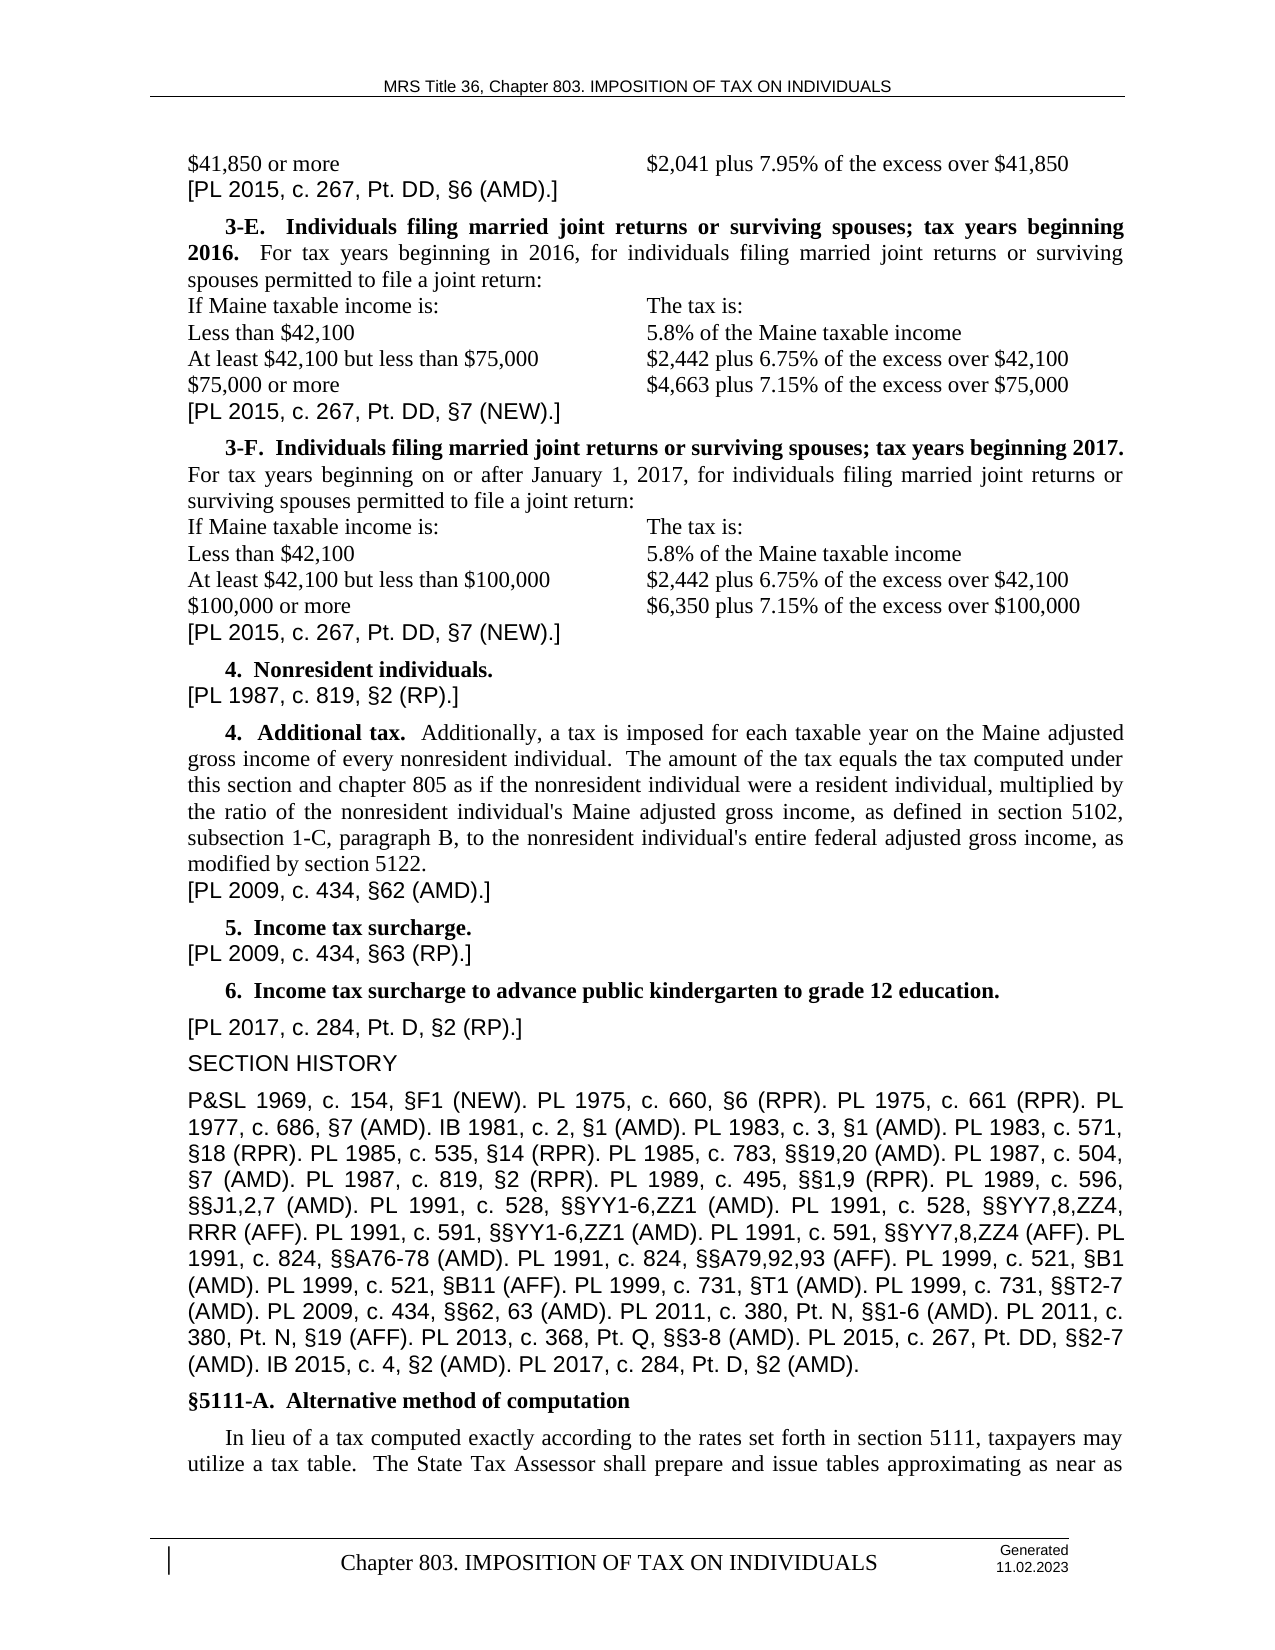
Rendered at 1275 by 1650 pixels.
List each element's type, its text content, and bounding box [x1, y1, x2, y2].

text 6. Income tax surcharge to advance public kindergarten to grade 12 education. [187, 977, 1125, 1003]
text [PL 2009, c. 434, §63 (RP).] [187, 940, 1125, 966]
table_cell At least $42,100 but less than $100,000 [188, 566, 646, 592]
table_cell Less than $42,100 [188, 540, 646, 566]
text [PL 2015, c. 267, Pt. DD, §7 (NEW).] [187, 398, 1125, 424]
text [PL 2017, c. 284, Pt. D, §2 (RP).] [187, 1013, 1125, 1040]
table_cell 5.8% of the Maine taxable income [646, 319, 1125, 345]
text 4. Nonresident individuals. [187, 656, 1125, 682]
text P&SL 1969, c. 154, §F1 (NEW). PL 1975, c. 660, §6 (RPR). PL 1975, c. 661 (RPR). PL 1977, c. 686, §7 (AMD). IB 1981, c. 2, §1 (AMD). PL 1983, c. 3, §1 (AMD). PL 1983, c. 571, §18 (RPR). PL 1985, c. 535, §14 (RPR). PL 1985, c. 783, §§19,20 (AMD). PL 1987, c. 504, §7 (AMD). PL 1987, c. 819, §2 (RPR). PL 1989, c. 495, §§1,9 (RPR). PL 1989, c. 596, §§J1,2,7 (AMD). PL 1991, c. 528, §§YY1-6,ZZ1 (AMD). PL 1991, c. 528, §§YY7,8,ZZ4, RRR (AFF). PL 1991, c. 591, §§YY1-6,ZZ1 (AMD). PL 1991, c. 591, §§YY7,8,ZZ4 (AFF). PL 1991, c. 824, §§A76-78 (AMD). PL 1991, c. 824, §§A79,92,93 (AFF). PL 1999, c. 521, §B1 (AMD). PL 1999, c. 521, §B11 (AFF). PL 1999, c. 731, §T1 (AMD). PL 1999, c. 731, §§T2-7 (AMD). PL 2009, c. 434, §§62, 63 (AMD). PL 2011, c. 380, Pt. N, §§1-6 (AMD). PL 2011, c. 380, Pt. N, §19 (AFF). PL 2013, c. 368, Pt. Q, §§3-8 (AMD). PL 2015, c. 267, Pt. DD, §§2-7 (AMD). IB 2015, c. 4, §2 (AMD). PL 2017, c. 284, Pt. D, §2 (AMD). [187, 1087, 1125, 1377]
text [187, 1424, 1125, 1477]
text [PL 2015, c. 267, Pt. DD, §7 (NEW).] [187, 619, 1125, 645]
table_cell $2,442 plus 6.75% of the excess over $42,100 [646, 345, 1125, 371]
text [PL 1987, c. 819, §2 (RP).] [187, 682, 1125, 708]
table_header If Maine taxable income is: [188, 514, 646, 540]
text [PL 2009, c. 434, §62 (AMD).] [187, 877, 1125, 903]
text 3-F. Individuals filing married joint returns or surviving spouses; tax years beginning 2017. For tax years beginning on or after January 1, 2017, for individuals filing married joint returns or surviving spouses permitted to file a joint return: [187, 434, 1125, 513]
text SECTION HISTORY [187, 1050, 1125, 1077]
table_cell 5.8% of the Maine taxable income [646, 540, 1125, 566]
text [PL 2015, c. 267, Pt. DD, §6 (AMD).] [187, 176, 1125, 203]
text 4. Additional tax. Additionally, a tax is imposed for each taxable year on the Maine adjusted gross income of every nonresident individual. The amount of the tax equals the tax computed under this section and chapter 805 as if the nonresident individual were a resident individual, multiplied by the ratio of the nonresident individual's Maine adjusted gross income, as defined in section 5102, subsection 1‑C, paragraph B, to the nonresident individual's entire federal adjusted gross income, as modified by section 5122. [187, 719, 1125, 877]
table_cell $2,442 plus 6.75% of the excess over $42,100 [646, 566, 1125, 592]
table_cell $75,000 or more [188, 371, 646, 398]
table_cell $4,663 plus 7.15% of the excess over $75,000 [646, 371, 1125, 398]
table_cell $6,350 plus 7.15% of the excess over $100,000 [646, 593, 1125, 619]
table_cell $100,000 or more [188, 593, 646, 619]
text 5. Income tax surcharge. [187, 914, 1125, 940]
table_cell At least $42,100 but less than $75,000 [188, 345, 646, 371]
table_header The tax is: [646, 514, 1125, 540]
table_cell $2,041 plus 7.95% of the excess over $41,850 [646, 150, 1125, 176]
table_header The tax is: [646, 292, 1125, 318]
text §5111-A. Alternative method of computation [187, 1387, 1125, 1414]
text 3-E. Individuals filing married joint returns or surviving spouses; tax years beginning 2016. For tax years beginning in 2016, for individuals filing married joint returns or surviving spouses permitted to file a joint return: [187, 213, 1125, 292]
table_cell Less than $42,100 [188, 319, 646, 345]
table_cell $41,850 or more [188, 150, 646, 176]
table_header If Maine taxable income is: [188, 292, 646, 318]
